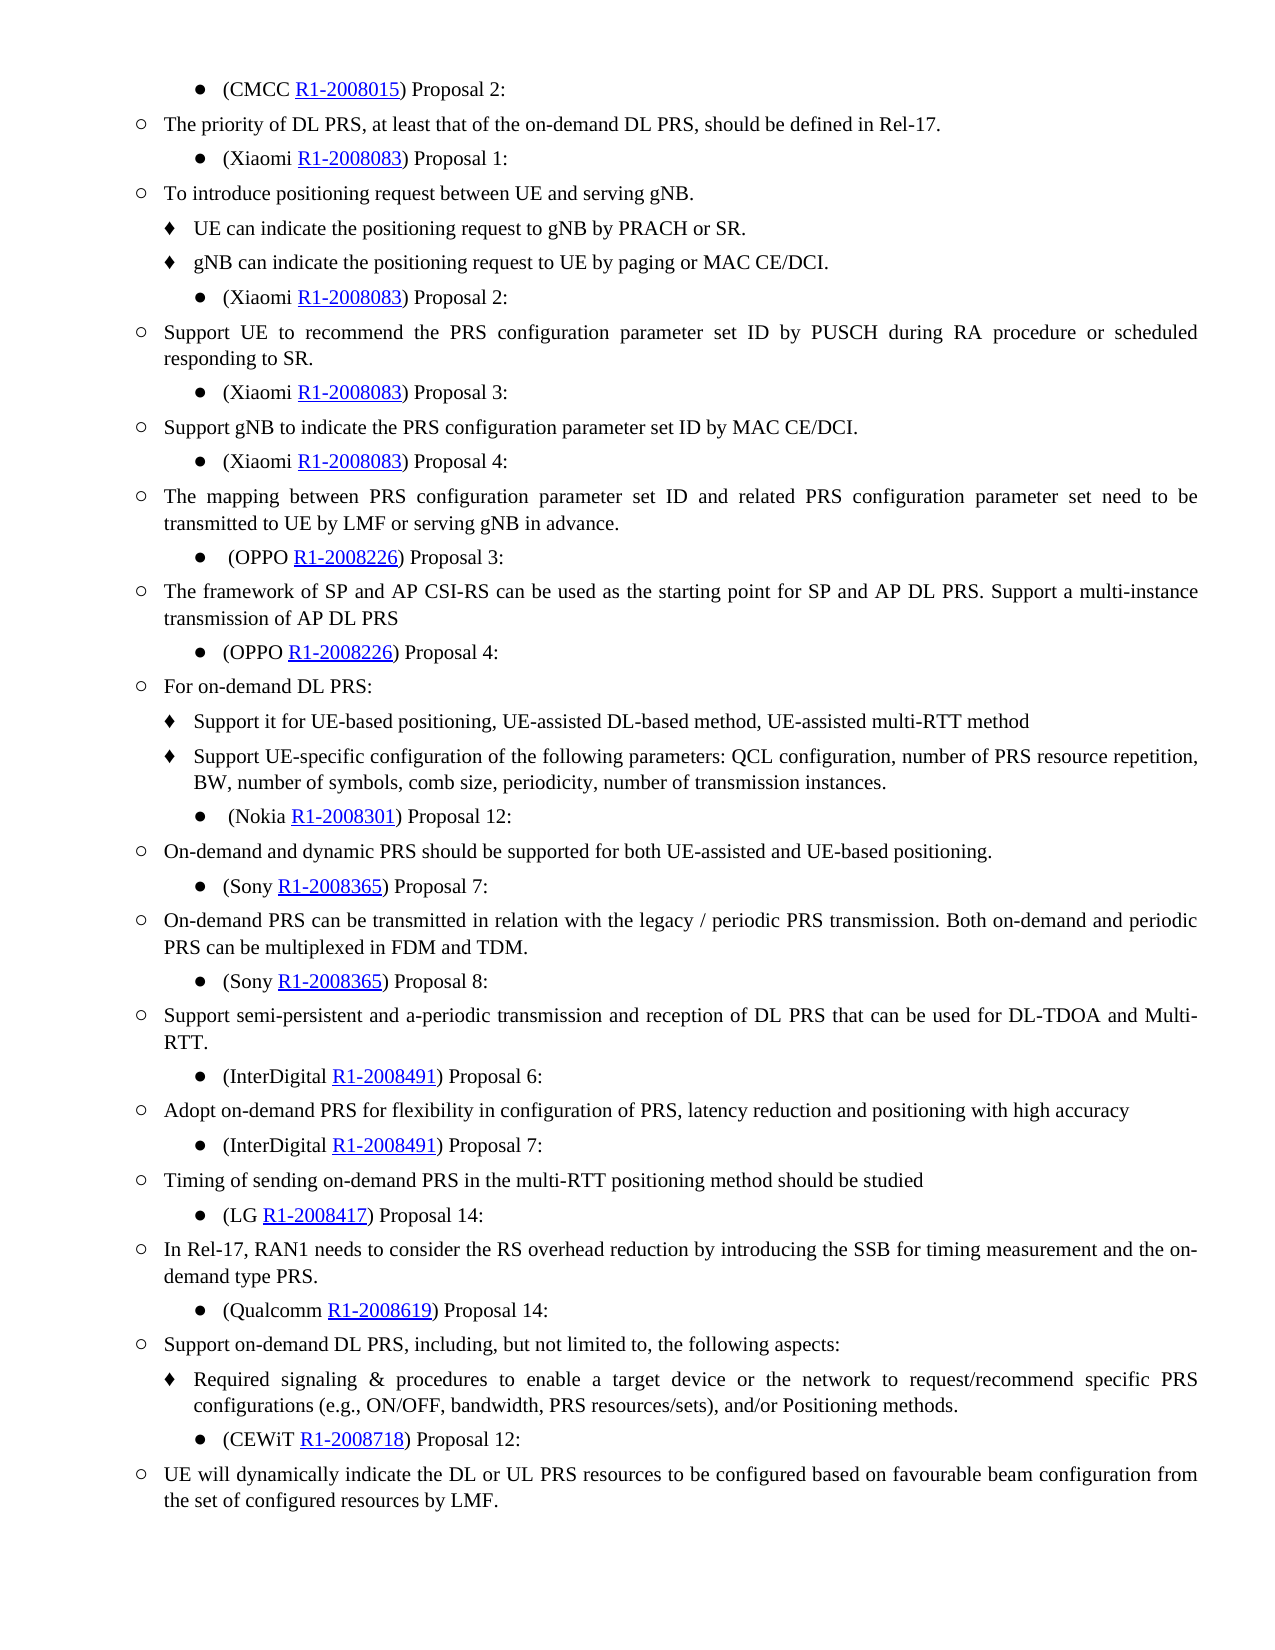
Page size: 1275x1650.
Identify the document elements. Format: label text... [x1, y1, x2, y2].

list UE will dynamically indicate the DL or UL PRS resources to be configured based on favourable beam configuration from the set of configured resources by LMF. [134, 1460, 1200, 1512]
text (Qualcomm R1-2008619) Proposal 14: [193, 1296, 1200, 1322]
list Support it for UE-based positioning, UE-assisted DL-based method, UE-assisted multi-RTT method [164, 707, 1200, 733]
text (OPPO R1-2008226) Proposal 4: [193, 638, 1200, 664]
text (CEWiT R1-2008718) Proposal 12: [193, 1426, 1200, 1452]
list To introduce positioning request between UE and serving gNB. [134, 179, 1200, 205]
list Required signaling & procedures to enable a target device or the network to request/recommend specific PRS configurations (e.g., ON/OFF, bandwidth, PRS resources/sets), and/or Positioning methods. [164, 1365, 1200, 1417]
list Support semi-persistent and a-periodic transmission and reception of DL PRS that can be used for DL-TDOA and Multi-RTT. [134, 1001, 1200, 1054]
list The priority of DL PRS, at least that of the on-demand DL PRS, should be defined in Rel-17. [134, 110, 1200, 136]
list Adopt on-demand PRS for flexibility in configuration of PRS, latency reduction and positioning with high accuracy [134, 1097, 1200, 1123]
text (InterDigital R1-2008491) Proposal 6: [193, 1062, 1200, 1088]
list Support UE-specific configuration of the following parameters: QCL configuration, number of PRS resource repetition, BW, number of symbols, comb size, periodicity, number of transmission instances. [164, 742, 1200, 794]
text (Xiaomi R1-2008083) Proposal 2: [193, 283, 1200, 309]
list UE can indicate the positioning request to gNB by PRACH or SR. [164, 214, 1200, 240]
list The mapping between PRS configuration parameter set ID and related PRS configuration parameter set need to be transmitted to UE by LMF or serving gNB in advance. [134, 482, 1200, 534]
text (Nokia R1-2008301) Proposal 12: [193, 802, 1200, 829]
list Timing of sending on-demand PRS in the multi-RTT positioning method should be studied [134, 1166, 1200, 1192]
text (CMCC R1-2008015) Proposal 2: [193, 75, 1200, 101]
list Support gNB to indicate the PRS configuration parameter set ID by MAC CE/DCI. [134, 413, 1200, 439]
text (Xiaomi R1-2008083) Proposal 3: [193, 378, 1200, 404]
text (OPPO R1-2008226) Proposal 3: [193, 543, 1200, 569]
list On-demand and dynamic PRS should be supported for both UE-assisted and UE-based positioning. [134, 837, 1200, 863]
text (Xiaomi R1-2008083) Proposal 4: [193, 448, 1200, 474]
list On-demand PRS can be transmitted in relation with the legacy / periodic PRS transmission. Both on-demand and periodic PRS can be multiplexed in FDM and TDM. [134, 906, 1200, 959]
list In Rel-17, RAN1 needs to consider the RS overhead reduction by introducing the SSB for timing measurement and the on-demand type PRS. [134, 1235, 1200, 1288]
list For on-demand DL PRS: [134, 672, 1200, 699]
text (LG R1-2008417) Proposal 14: [193, 1201, 1200, 1227]
list Support UE to recommend the PRS configuration parameter set ID by PUSCH during RA procedure or scheduled responding to SR. [134, 318, 1200, 370]
list gNB can indicate the positioning request to UE by paging or MAC CE/DCI. [164, 248, 1200, 275]
list Support on-demand DL PRS, including, but not limited to, the following aspects: [134, 1330, 1200, 1357]
list The framework of SP and AP CSI-RS can be used as the starting point for SP and AP DL PRS. Support a multi-instance transmission of AP DL PRS [134, 577, 1200, 630]
text (Xiaomi R1-2008083) Proposal 1: [193, 144, 1200, 171]
text (Sony R1-2008365) Proposal 7: [193, 872, 1200, 898]
text (Sony R1-2008365) Proposal 8: [193, 967, 1200, 993]
text (InterDigital R1-2008491) Proposal 7: [193, 1131, 1200, 1158]
